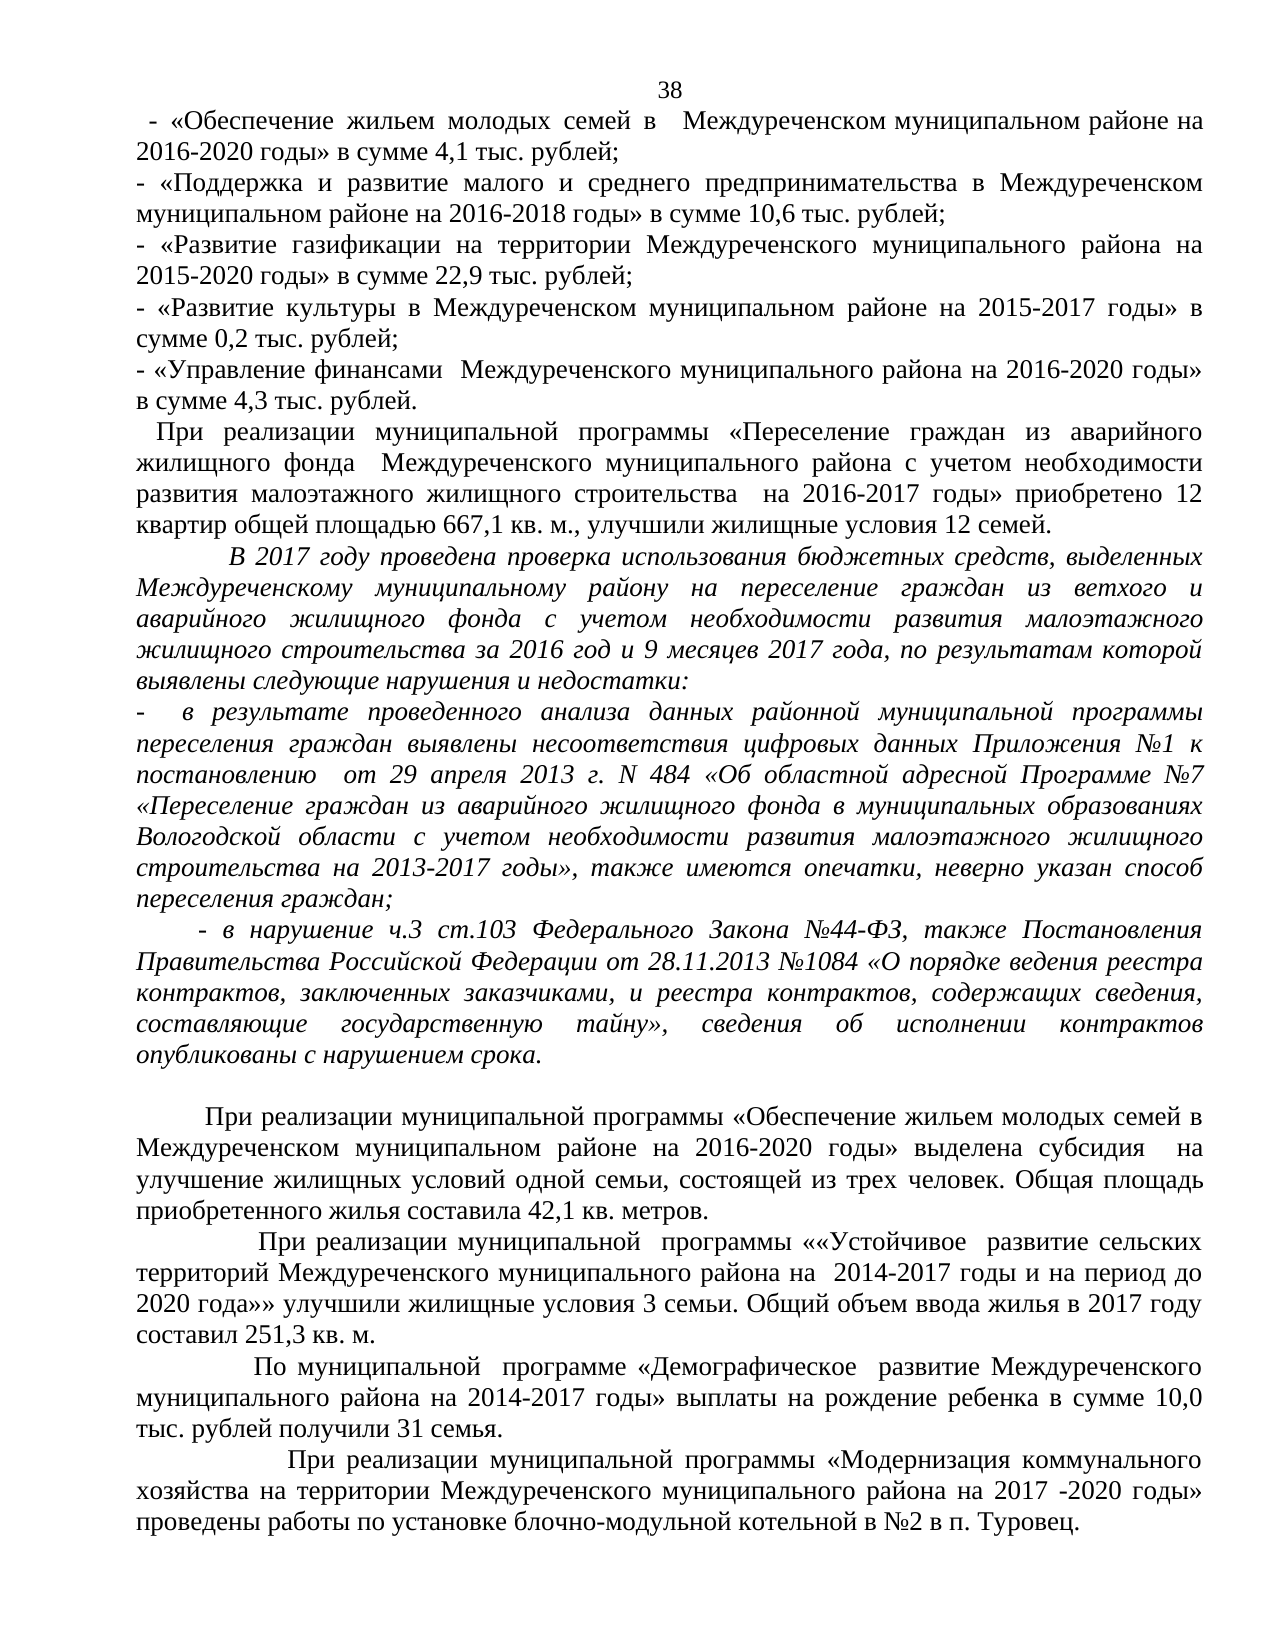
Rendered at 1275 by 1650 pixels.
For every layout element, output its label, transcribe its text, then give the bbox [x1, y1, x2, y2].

text При реализации муниципальной программы «Обеспечение жильем молодых семей в Междуреченском муниципальном районе на 2016-2020 годы» выделена субсидия на улучшение жилищных условий одной семьи, состоящей из трех человек. Общая площадь приобретенного жилья составила 42,1 кв. метров. [136, 1100, 1204, 1225]
text По муниципальной программе «Демографическое развитие Междуреченского муниципального района на 2014-2017 годы» выплаты на рождение ребенка в сумме 10,0 тыс. рублей получили 31 семья. [136, 1349, 1204, 1443]
text - «Управление финансами Междуреченского муниципального района на 2016-2020 годы» в сумме 4,3 тыс. рублей. [136, 353, 1204, 415]
text При реализации муниципальной программы ««Устойчивое развитие сельских территорий Междуреченского муниципального района на 2014-2017 годы и на период до 2020 года»» улучшили жилищные условия 3 семьи. Общий объем ввода жилья в 2017 году составил 251,3 кв. м. [136, 1225, 1204, 1349]
text При реализации муниципальной программы «Переселение граждан из аварийного жилищного фонда Междуреченского муниципального района с учетом необходимости развития малоэтажного жилищного строительства на 2016-2017 годы» приобретено 12 квартир общей площадью 667,1 кв. м., улучшили жилищные условия 12 семей. [136, 415, 1204, 540]
text В 2017 году проведена проверка использования бюджетных средств, выделенных Междуреченскому муниципальному району на переселение граждан из ветхого и аварийного жилищного фонда с учетом необходимости развития малоэтажного жилищного строительства за 2016 год и 9 месяцев 2017 года, по результатам которой выявлены следующие нарушения и недостатки: [136, 540, 1204, 696]
text - «Развитие газификации на территории Междуреченского муниципального района на 2015-2020 годы» в сумме 22,9 тыс. рублей; [136, 228, 1204, 291]
text При реализации муниципальной программы «Модернизация коммунального хозяйства на территории Междуреченского муниципального района на 2017 -2020 годы» проведены работы по установке блочно-модульной котельной в №2 в п. Туровец. [136, 1443, 1204, 1536]
text - «Обеспечение жильем молодых семей в Междуреченском муниципальном районе на 2016-2020 годы» в сумме 4,1 тыс. рублей; [136, 104, 1204, 166]
text - в результате проведенного анализа данных районной муниципальной программы переселения граждан выявлены несоответствия цифровых данных Приложения №1 к постановлению от 29 апреля 2013 г. N 484 «Об областной адресной Программе №7 «Переселение граждан из аварийного жилищного фонда в муниципальных образованиях Вологодской области с учетом необходимости развития малоэтажного жилищного строительства на 2013-2017 годы», также имеются опечатки, неверно указан способ переселения граждан; [136, 696, 1204, 913]
text - «Развитие культуры в Междуреченском муниципальном районе на 2015-2017 годы» в сумме 0,2 тыс. рублей; [136, 291, 1204, 353]
text - «Поддержка и развитие малого и среднего предпринимательства в Междуреченском муниципальном районе на 2016-2018 годы» в сумме 10,6 тыс. рублей; [136, 166, 1204, 228]
text - в нарушение ч.3 ст.103 Федерального Закона №44-ФЗ, также Постановления Правительства Российской Федерации от 28.11.2013 №1084 «О порядке ведения реестра контрактов, заключенных заказчиками, и реестра контрактов, содержащих сведения, составляющие государственную тайну», сведения об исполнении контрактов опубликованы с нарушением срока. [136, 913, 1204, 1069]
